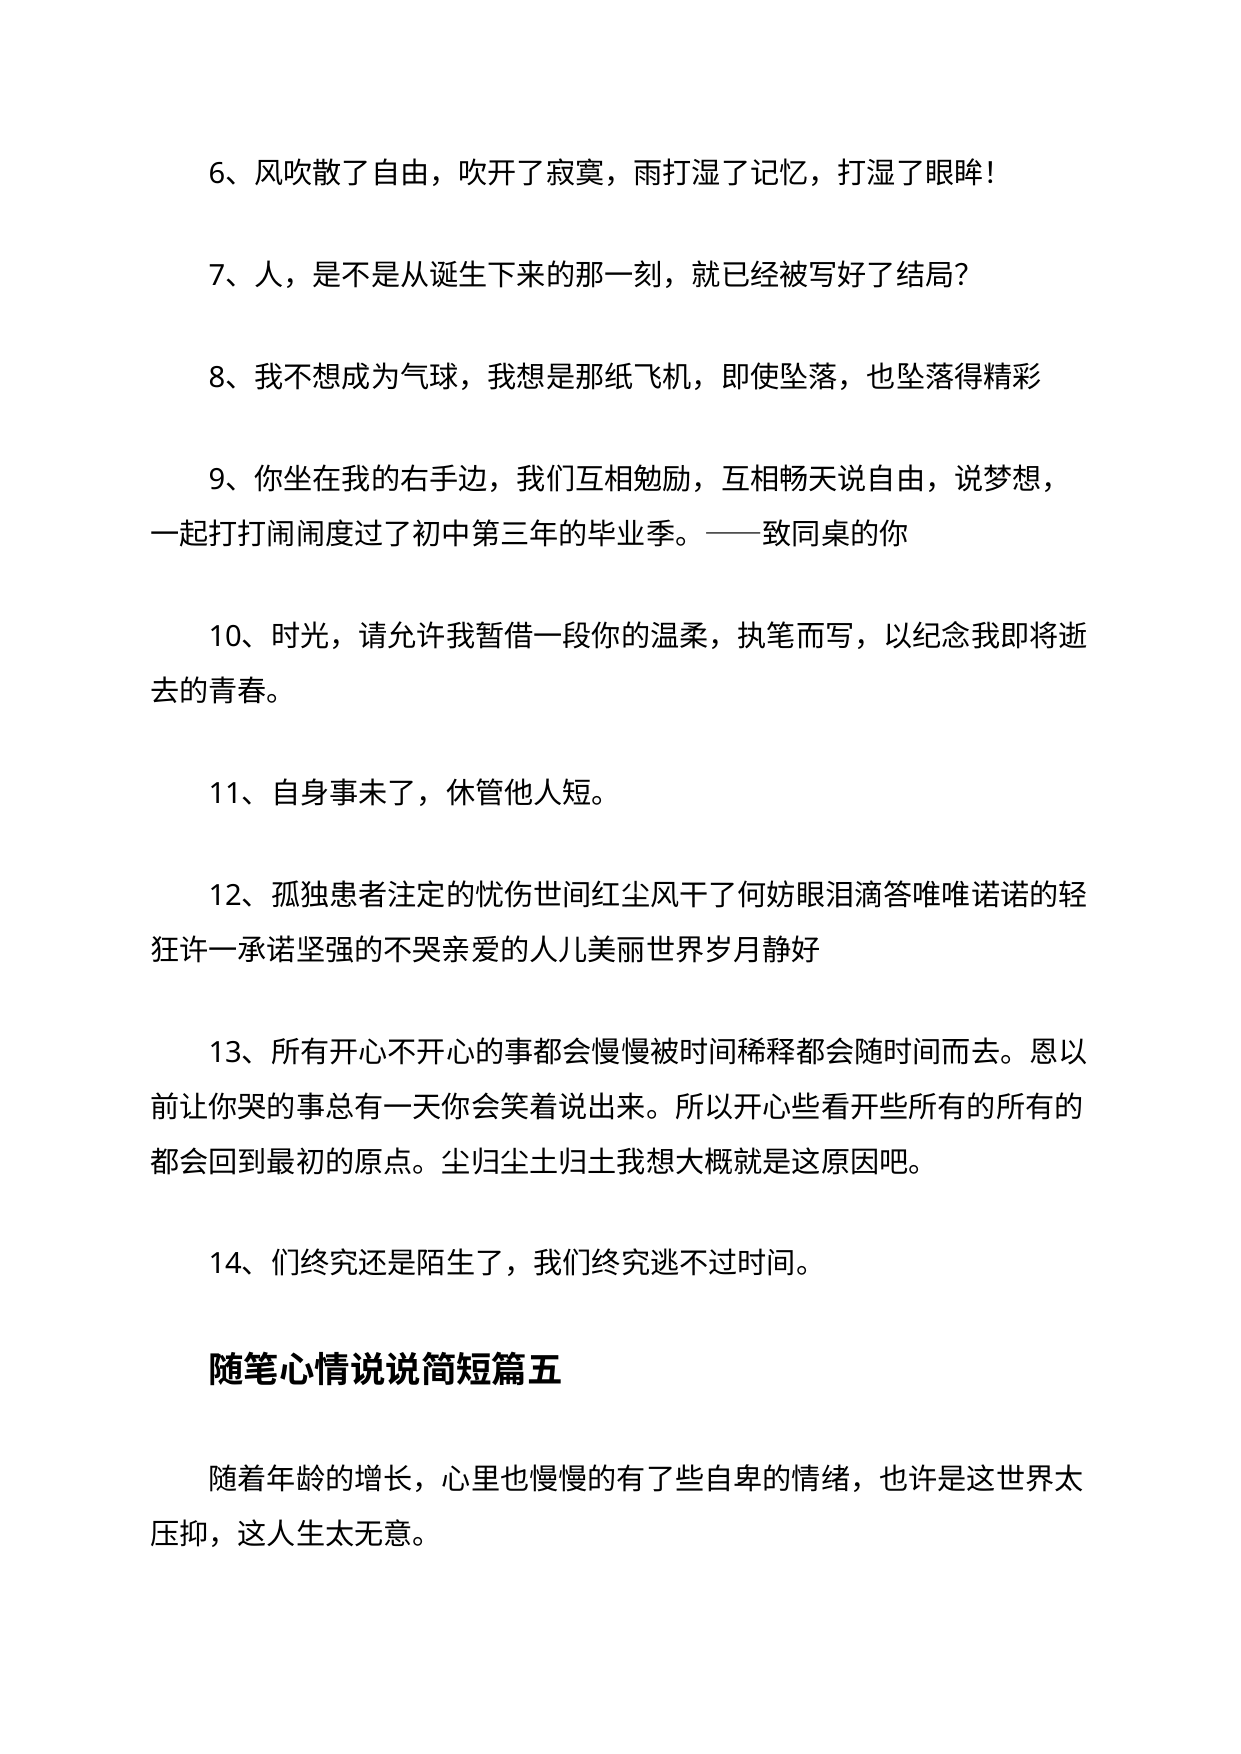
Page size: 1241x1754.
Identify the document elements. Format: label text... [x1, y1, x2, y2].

text 6、风吹散了自由，吹开了寂寞，雨打湿了记忆，打湿了眼眸！ [150, 150, 1090, 192]
text 7、人，是不是从诞生下来的那一刻，就已经被写好了结局？ [150, 252, 1090, 294]
text 随着年龄的增长，心里也慢慢的有了些自卑的情绪，也许是这世界太压抑，这人生太无意。 [150, 1455, 1090, 1552]
text 8、我不想成为气球，我想是那纸飞机，即使坠落，也坠落得精彩 [150, 354, 1090, 396]
text 11、自身事未了，休管他人短。 [150, 769, 1090, 812]
text 12、孤独患者注定的忧伤世间红尘风干了何妨眼泪滴答唯唯诺诺的轻狂许一承诺坚强的不哭亲爱的人儿美丽世界岁月静好 [150, 871, 1090, 969]
text 10、时光，请允许我暂借一段你的温柔，执笔而写，以纪念我即将逝去的青春。 [150, 613, 1090, 710]
text 随笔心情说说简短篇五 [150, 1342, 1090, 1393]
text 14、们终究还是陌生了，我们终究逃不过时间。 [150, 1240, 1090, 1282]
text 9、你坐在我的右手边，我们互相勉励，互相畅天说自由，说梦想，一起打打闹闹度过了初中第三年的毕业季。——致同桌的你 [150, 456, 1090, 553]
text 13、所有开心不开心的事都会慢慢被时间稀释都会随时间而去。恩以前让你哭的事总有一天你会笑着说出来。所以开心些看开些所有的所有的都会回到最初的原点。尘归尘土归土我想大概就是这原因吧。 [150, 1028, 1090, 1180]
